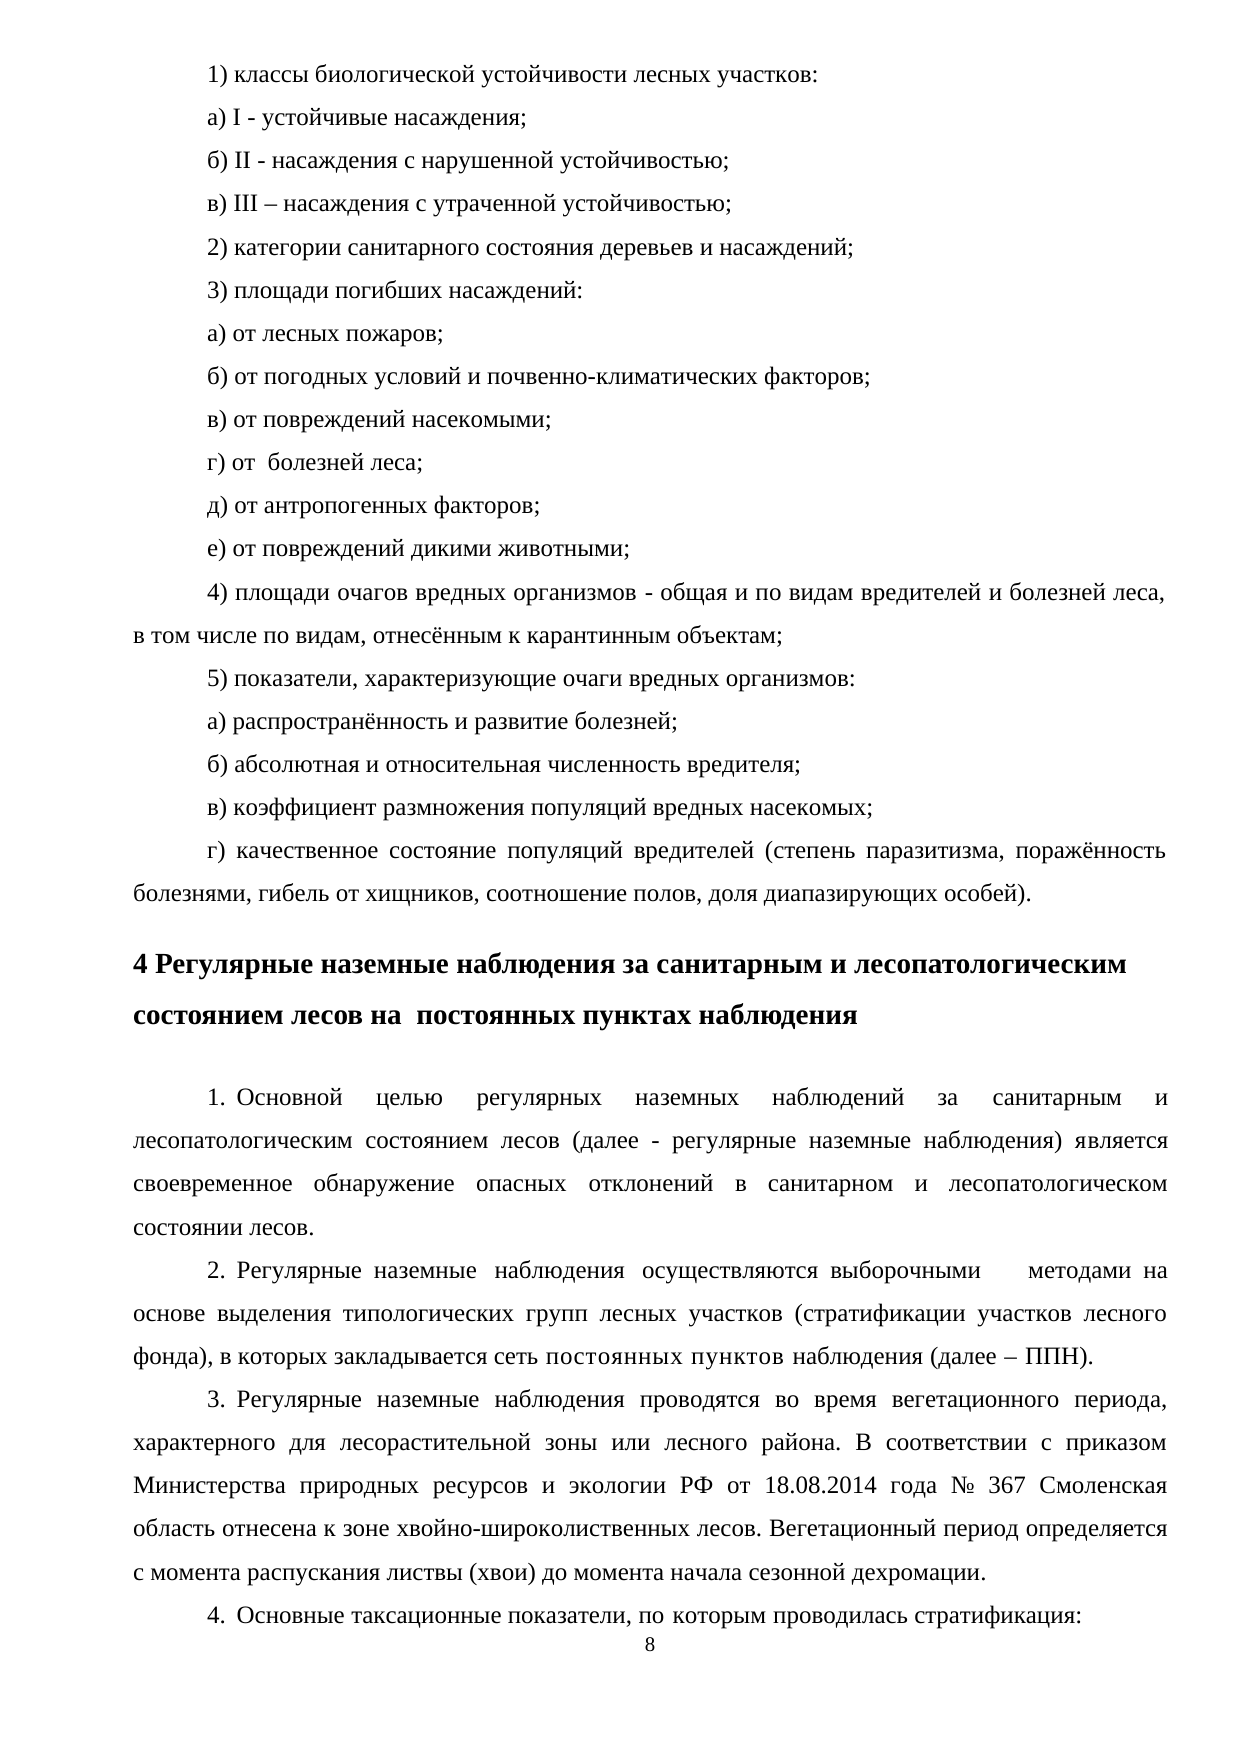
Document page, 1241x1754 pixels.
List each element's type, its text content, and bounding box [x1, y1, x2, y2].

list а) от лесных пожаров; [133, 318, 1166, 347]
list а) I - устойчивые насаждения; [133, 102, 1166, 131]
list в) коэффициент размножения популяций вредных насекомых; [133, 792, 1166, 821]
list Основные таксационные показатели, по которым проводилась стратификация: [133, 1600, 1168, 1628]
list Основной целью регулярных наземных наблюдений за санитарным и лесопатологическим состоянием лесов (далее - регулярные наземные наблюдения) является своевременное обнаружение опасных отклонений в санитарном и лесопатологическом состоянии лесов. [133, 1082, 1168, 1240]
list Регулярные наземные наблюдения проводятся во время вегетационного периода, характерного для лесорастительной зоны или лесного района. В соответствии с приказом Министерства природных ресурсов и экологии РФ от 18.08.2014 года № 367 Смоленская область отнесена к зоне хвойно-широколиственных лесов. Вегетационный период определяется с момента распускания листвы (хвои) до момента начала сезонной дехромации. [133, 1384, 1168, 1585]
list 2) категории санитарного состояния деревьев и насаждений; [133, 232, 1166, 260]
list 5) показатели, характеризующие очаги вредных организмов: [133, 663, 1166, 692]
list в) III – насаждения с утраченной устойчивостью; [133, 188, 1166, 217]
list а) распространённость и развитие болезней; [133, 706, 1166, 735]
list б) абсолютная и относительная численность вредителя; [133, 749, 1166, 778]
list 1) классы биологической устойчивости лесных участков: [133, 59, 1166, 88]
subtitle 4 Регулярные наземные наблюдения за санитарным и лесопатологическим состоянием лесов на постоянных пунктах наблюдения [133, 947, 1166, 1030]
list в) от повреждений насекомыми; [133, 404, 1166, 433]
list 4) площади очагов вредных организмов - общая и по видам вредителей и болезней леса, в том числе по видам, отнесённым к карантинным объектам; [133, 577, 1166, 648]
list Регулярные наземные наблюдения осуществляются выборочными методами на основе выделения типологических групп лесных участков (стратификации участков лесного фонда), в которых закладывается сеть постоянных пунктов наблюдения (далее – ППН). [133, 1255, 1168, 1370]
list б) от погодных условий и почвенно-климатических факторов; [133, 361, 1166, 390]
list е) от повреждений дикими животными; [133, 533, 1166, 562]
list 3) площади погибших насаждений: [133, 275, 1166, 303]
list б) II - насаждения с нарушенной устойчивостью; [133, 145, 1166, 174]
list г) качественное состояние популяций вредителей (степень паразитизма, поражённость болезнями, гибель от хищников, соотношение полов, доля диапазирующих особей). [133, 835, 1166, 907]
list д) от антропогенных факторов; [133, 490, 1166, 519]
list г) от болезней леса; [133, 447, 1166, 476]
